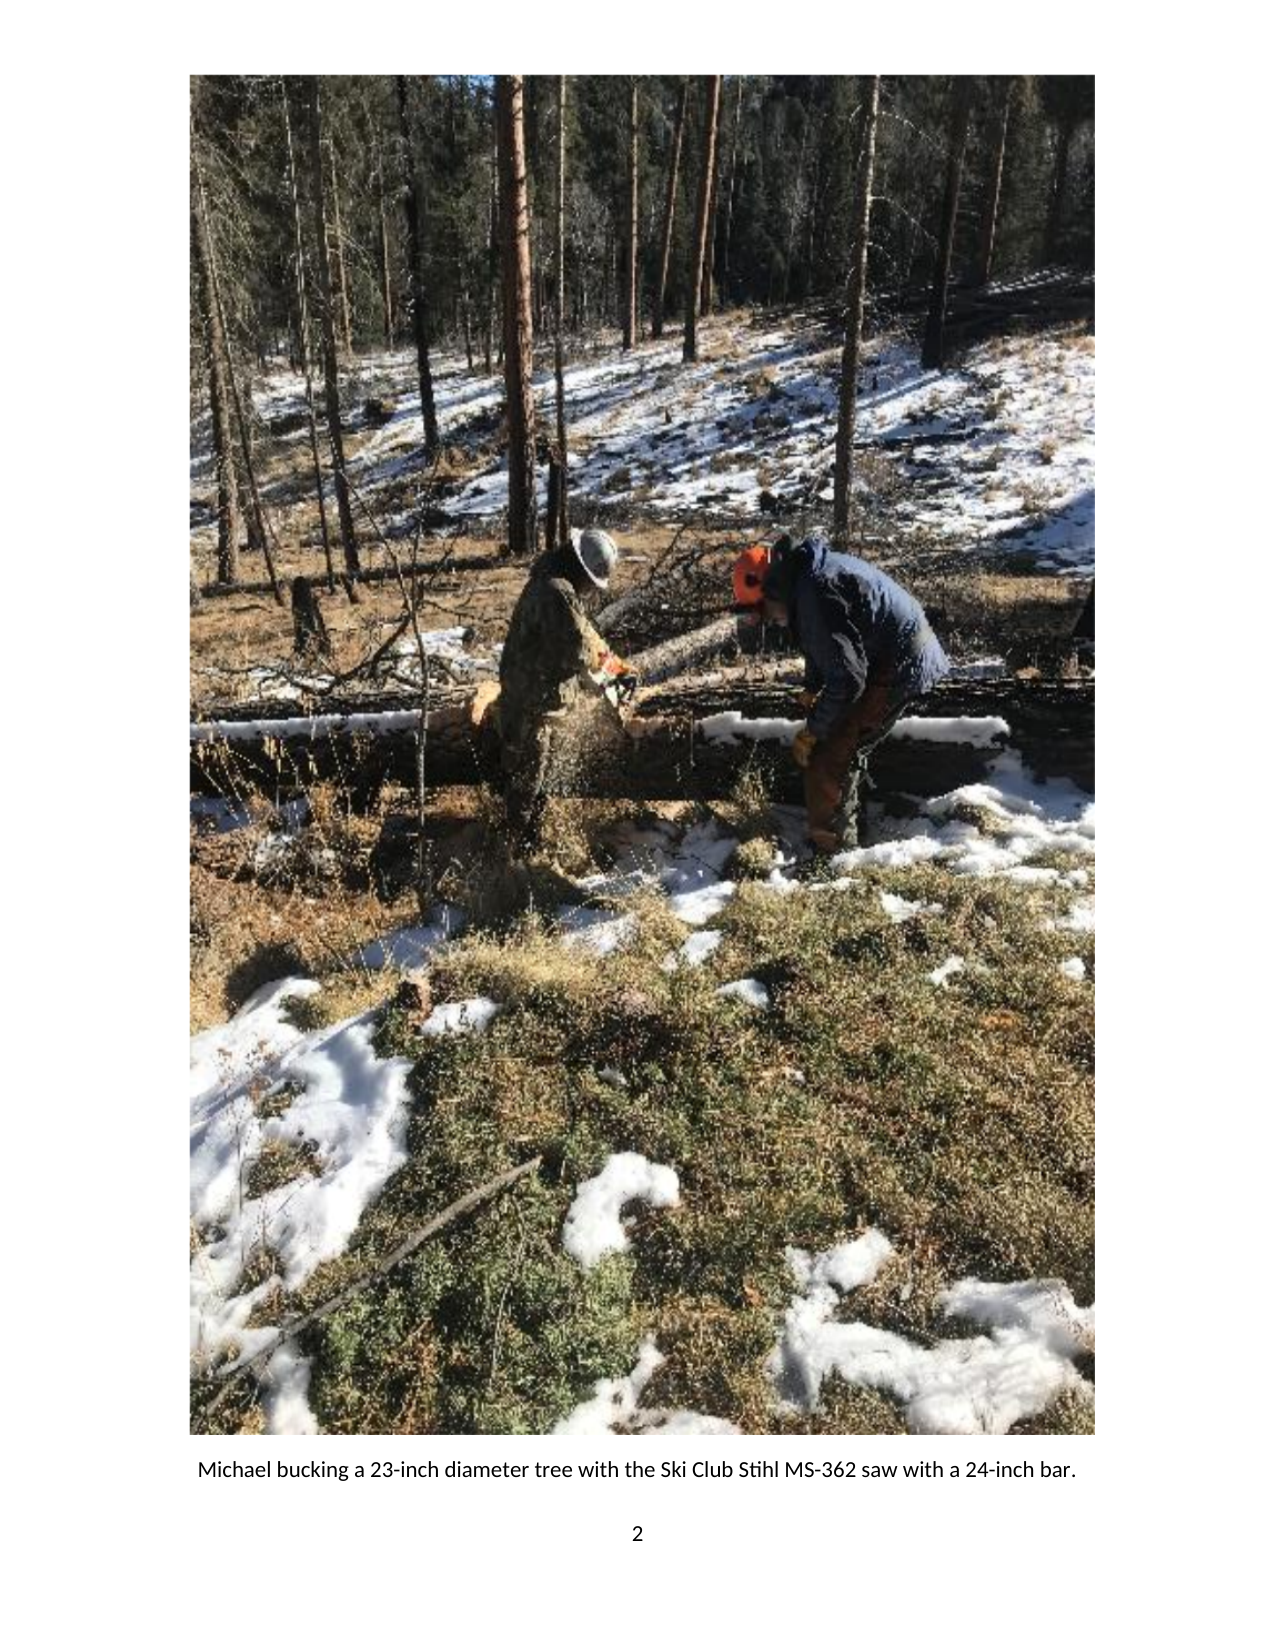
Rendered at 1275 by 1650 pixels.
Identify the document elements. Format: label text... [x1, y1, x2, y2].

text Michael bucking a 23-inch diameter tree with the Ski Club Stihl MS-362 saw with a 24-inch bar. [75, 1455, 1200, 1483]
picture [191, 76, 1094, 1434]
